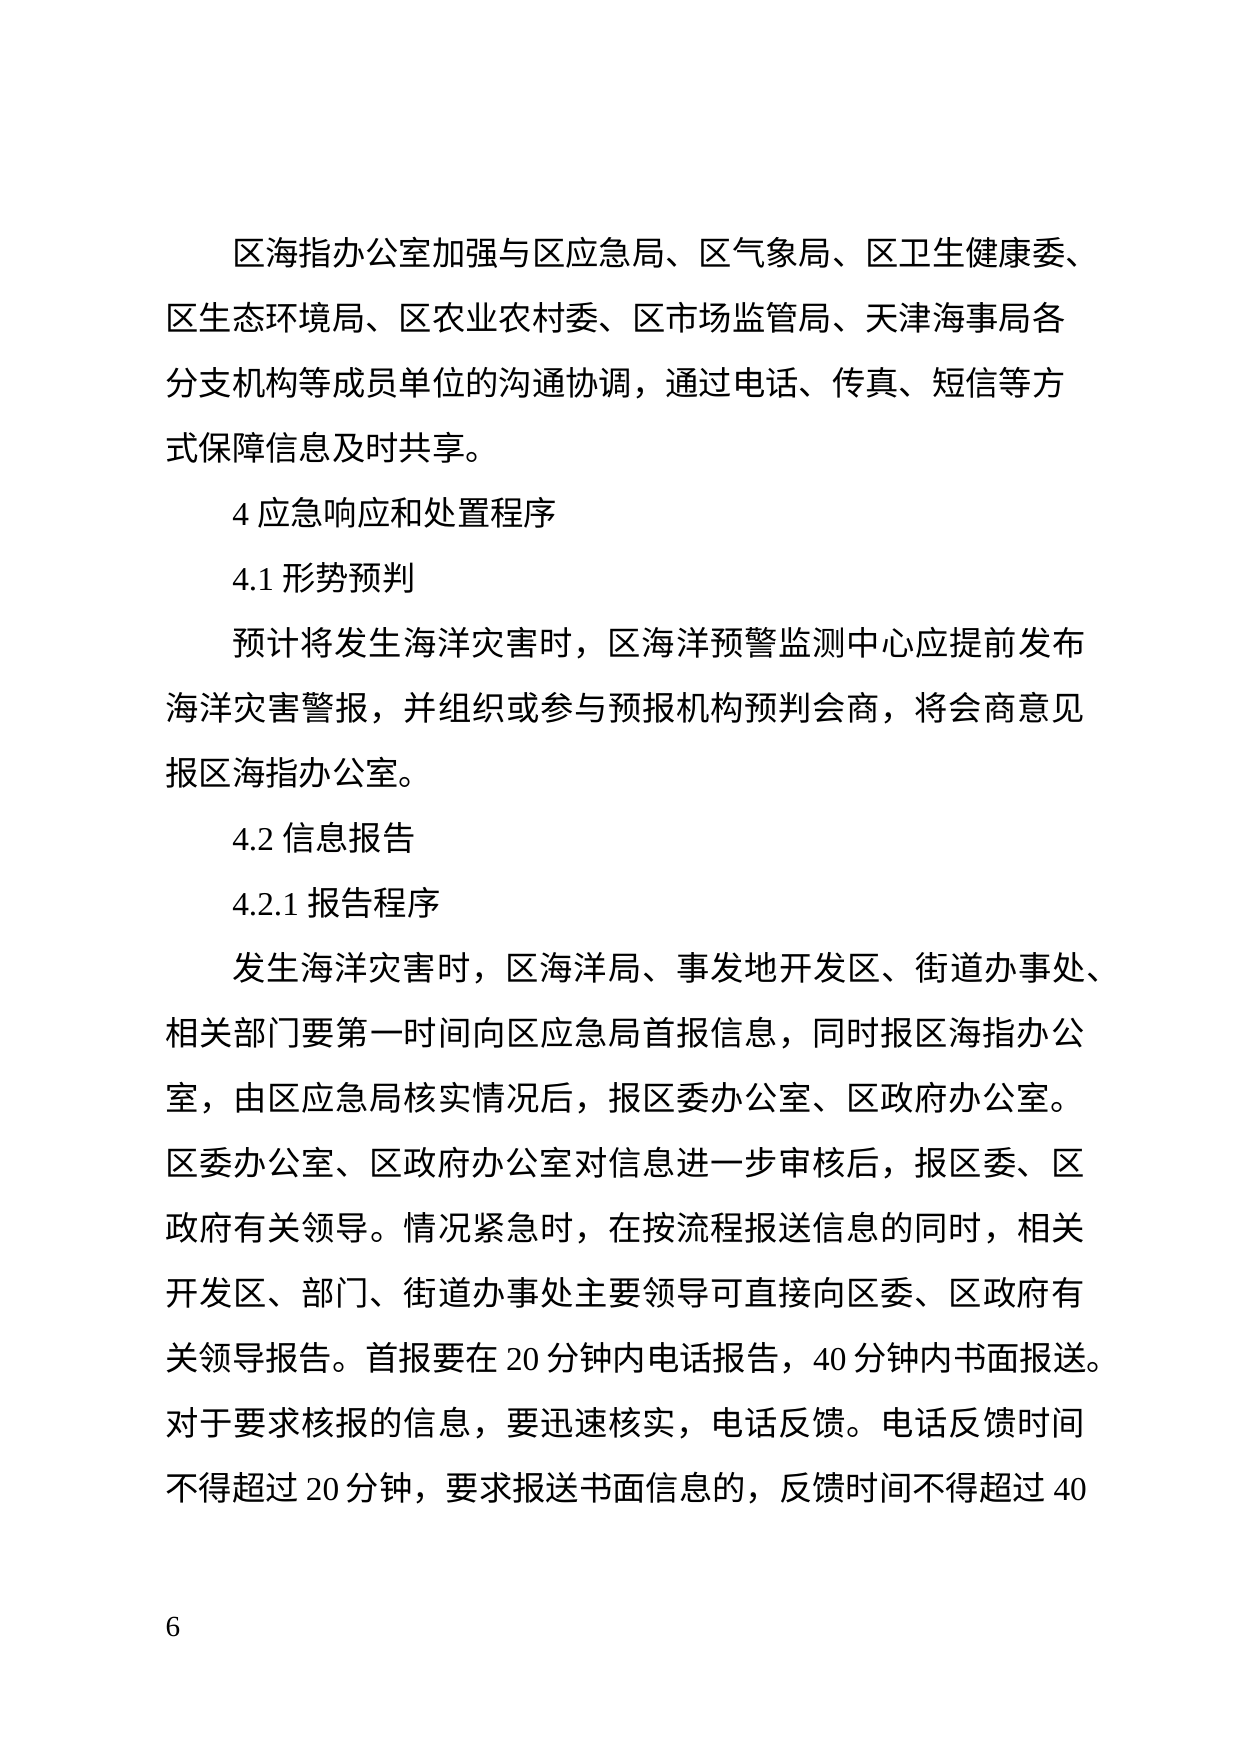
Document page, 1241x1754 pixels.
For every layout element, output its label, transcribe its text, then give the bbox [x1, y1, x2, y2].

text 4.1 形势预判 [165, 543, 1087, 608]
text 4.2 信息报告 [165, 803, 1087, 868]
text 4.2.1 报告程序 [165, 868, 1087, 933]
text 预计将发生海洋灾害时，区海洋预警监测中心应提前发布海洋灾害警报，并组织或参与预报机构预判会商，将会商意见报区海指办公室。 [165, 608, 1087, 803]
text 区海指办公室加强与区应急局、区气象局、区卫生健康委、区生态环境局、区农业农村委、区市场监管局、天津海事局各分支机构等成员单位的沟通协调，通过电话、传真、短信等方式保障信息及时共享。 [165, 218, 1087, 478]
text 4 应急响应和处置程序 [165, 478, 1087, 543]
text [165, 933, 1087, 1518]
